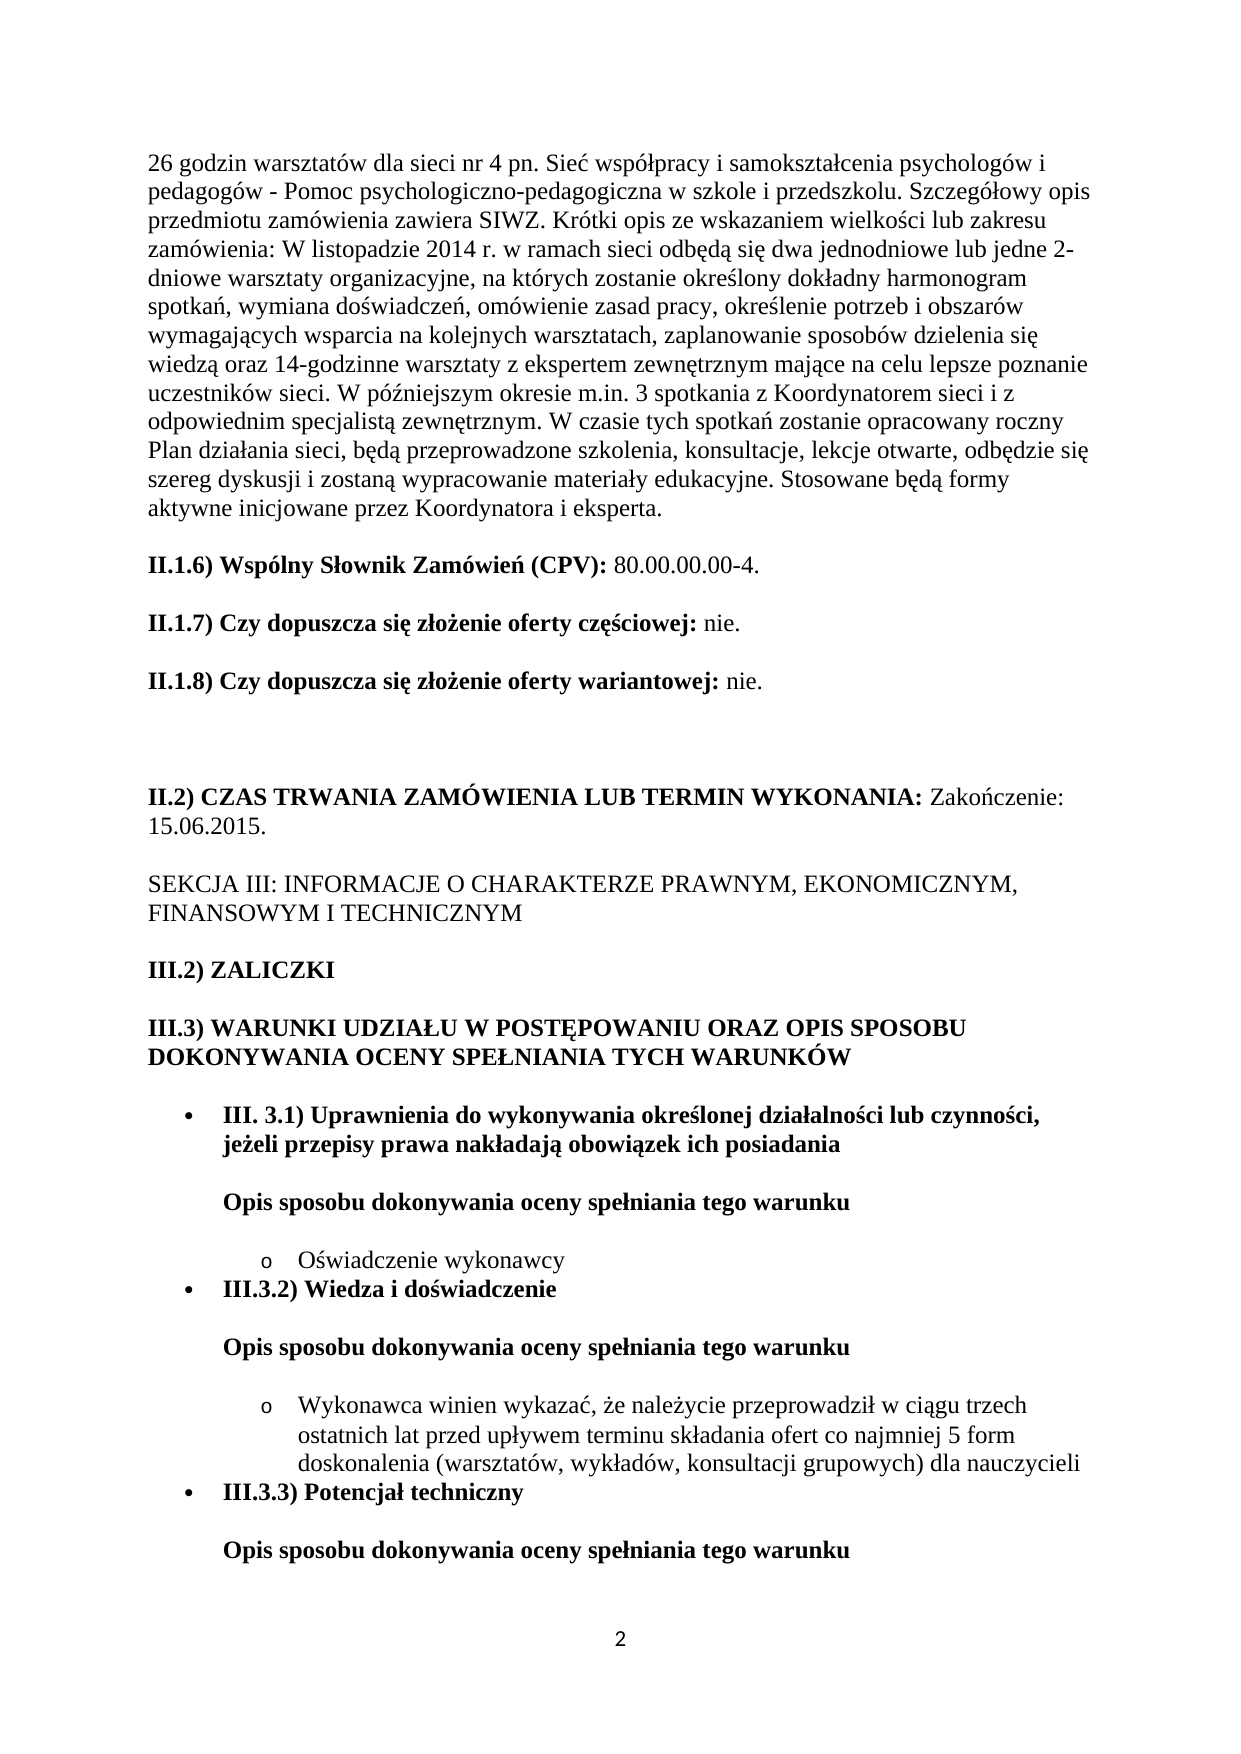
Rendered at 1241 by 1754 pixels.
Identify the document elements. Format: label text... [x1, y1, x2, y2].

text III.3) WARUNKI UDZIAŁU W POSTĘPOWANIU ORAZ OPIS SPOSOBU DOKONYWANIA OCENY SPEŁNIANIA TYCH WARUNKÓW [148, 1013, 1093, 1071]
list III. 3.1) Uprawnienia do wykonywania określonej działalności lub czynności, jeżeli przepisy prawa nakładają obowiązek ich posiadania [185, 1100, 1093, 1158]
text II.1.6) Wspólny Słownik Zamówień (CPV): 80.00.00.00-4. [148, 551, 1093, 579]
text II.2) CZAS TRWANIA ZAMÓWIENIA LUB TERMIN WYKONANIA: Zakończenie: 15.06.2015. [148, 782, 1093, 840]
text II.1.7) Czy dopuszcza się złożenie oferty częściowej: nie. [148, 608, 1093, 637]
text Opis sposobu dokonywania oceny spełniania tego warunku [223, 1187, 1093, 1216]
list Wykonawca winien wykazać, że należycie przeprowadził w ciągu trzech ostatnich lat przed upływem terminu składania ofert co najmniej 5 form doskonalenia (warsztatów, wykładów, konsultacji grupowych) dla nauczycieli [260, 1390, 1093, 1477]
text II.1.8) Czy dopuszcza się złożenie oferty wariantowej: nie. [148, 666, 1093, 695]
list III.3.2) Wiedza i doświadczenie [185, 1274, 1093, 1303]
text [148, 148, 1093, 521]
text III.2) ZALICZKI [148, 956, 1093, 984]
list Oświadczenie wykonawcy [260, 1245, 1093, 1274]
text Opis sposobu dokonywania oceny spełniania tego warunku [223, 1332, 1093, 1361]
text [223, 1535, 1093, 1564]
text SEKCJA III: INFORMACJE O CHARAKTERZE PRAWNYM, EKONOMICZNYM, FINANSOWYM I TECHNICZNYM [148, 869, 1093, 926]
list III.3.3) Potencjał techniczny [185, 1477, 1093, 1506]
